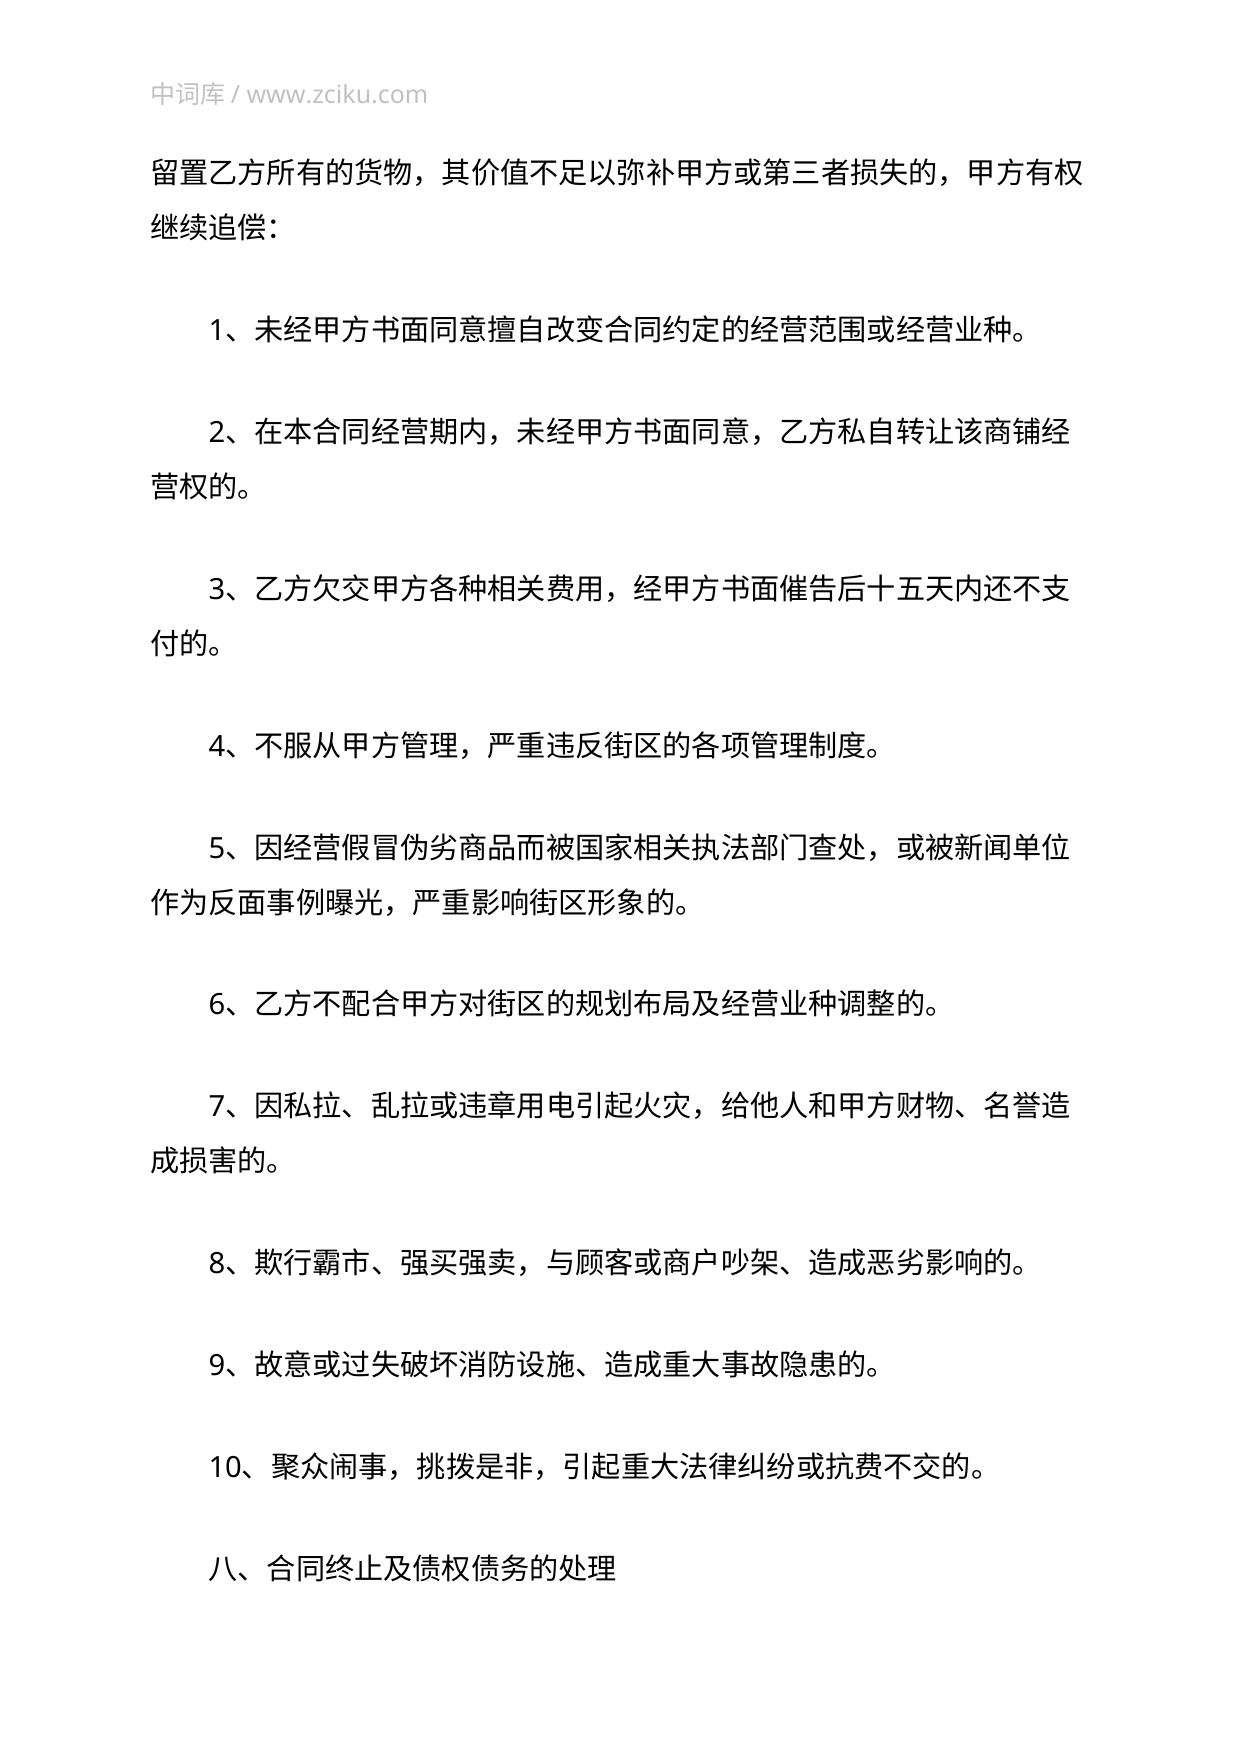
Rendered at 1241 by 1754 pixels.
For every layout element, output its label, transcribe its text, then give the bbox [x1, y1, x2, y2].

text 9、故意或过失破坏消防设施、造成重大事故隐患的。 [150, 1342, 1090, 1384]
text 八、合同终止及债权债务的处理 [150, 1546, 1090, 1588]
text 5、因经营假冒伪劣商品而被国家相关执法部门查处，或被新闻单位作为反面事例曝光，严重影响街区形象的。 [150, 824, 1090, 921]
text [150, 150, 1090, 247]
text 1、未经甲方书面同意擅自改变合同约定的经营范围或经营业种。 [150, 307, 1090, 349]
text 3、乙方欠交甲方各种相关费用，经甲方书面催告后十五天内还不支付的。 [150, 565, 1090, 663]
text 6、乙方不配合甲方对街区的规划布局及经营业种调整的。 [150, 981, 1090, 1023]
text 7、因私拉、乱拉或违章用电引起火灾，给他人和甲方财物、名誉造成损害的。 [150, 1083, 1090, 1180]
text 8、欺行霸市、强买强卖，与顾客或商户吵架、造成恶劣影响的。 [150, 1240, 1090, 1282]
text 10、聚众闹事，挑拨是非，引起重大法律纠纷或抗费不交的。 [150, 1444, 1090, 1486]
text 2、在本合同经营期内，未经甲方书面同意，乙方私自转让该商铺经营权的。 [150, 409, 1090, 506]
text 4、不服从甲方管理，严重违反街区的各项管理制度。 [150, 722, 1090, 764]
